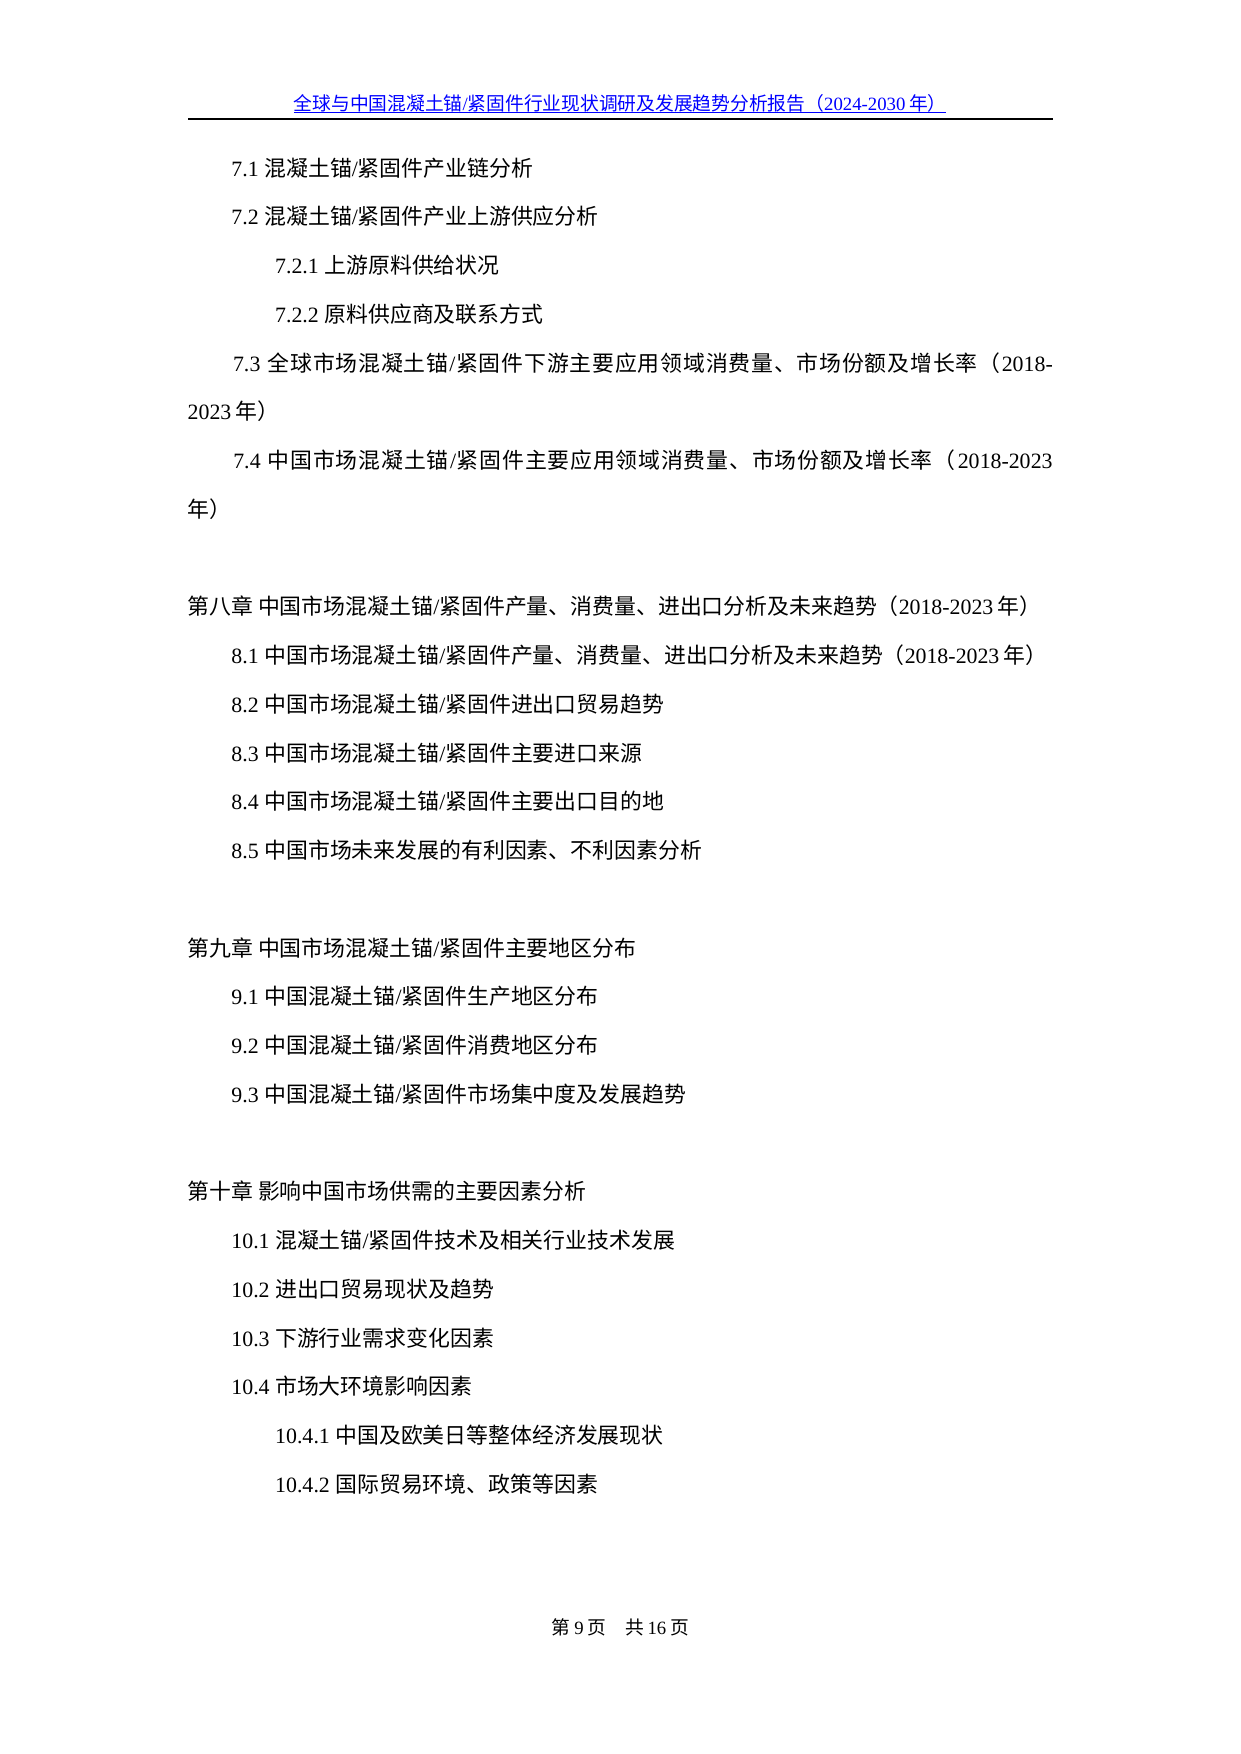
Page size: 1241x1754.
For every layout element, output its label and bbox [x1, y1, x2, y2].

text [187, 150, 1053, 1499]
